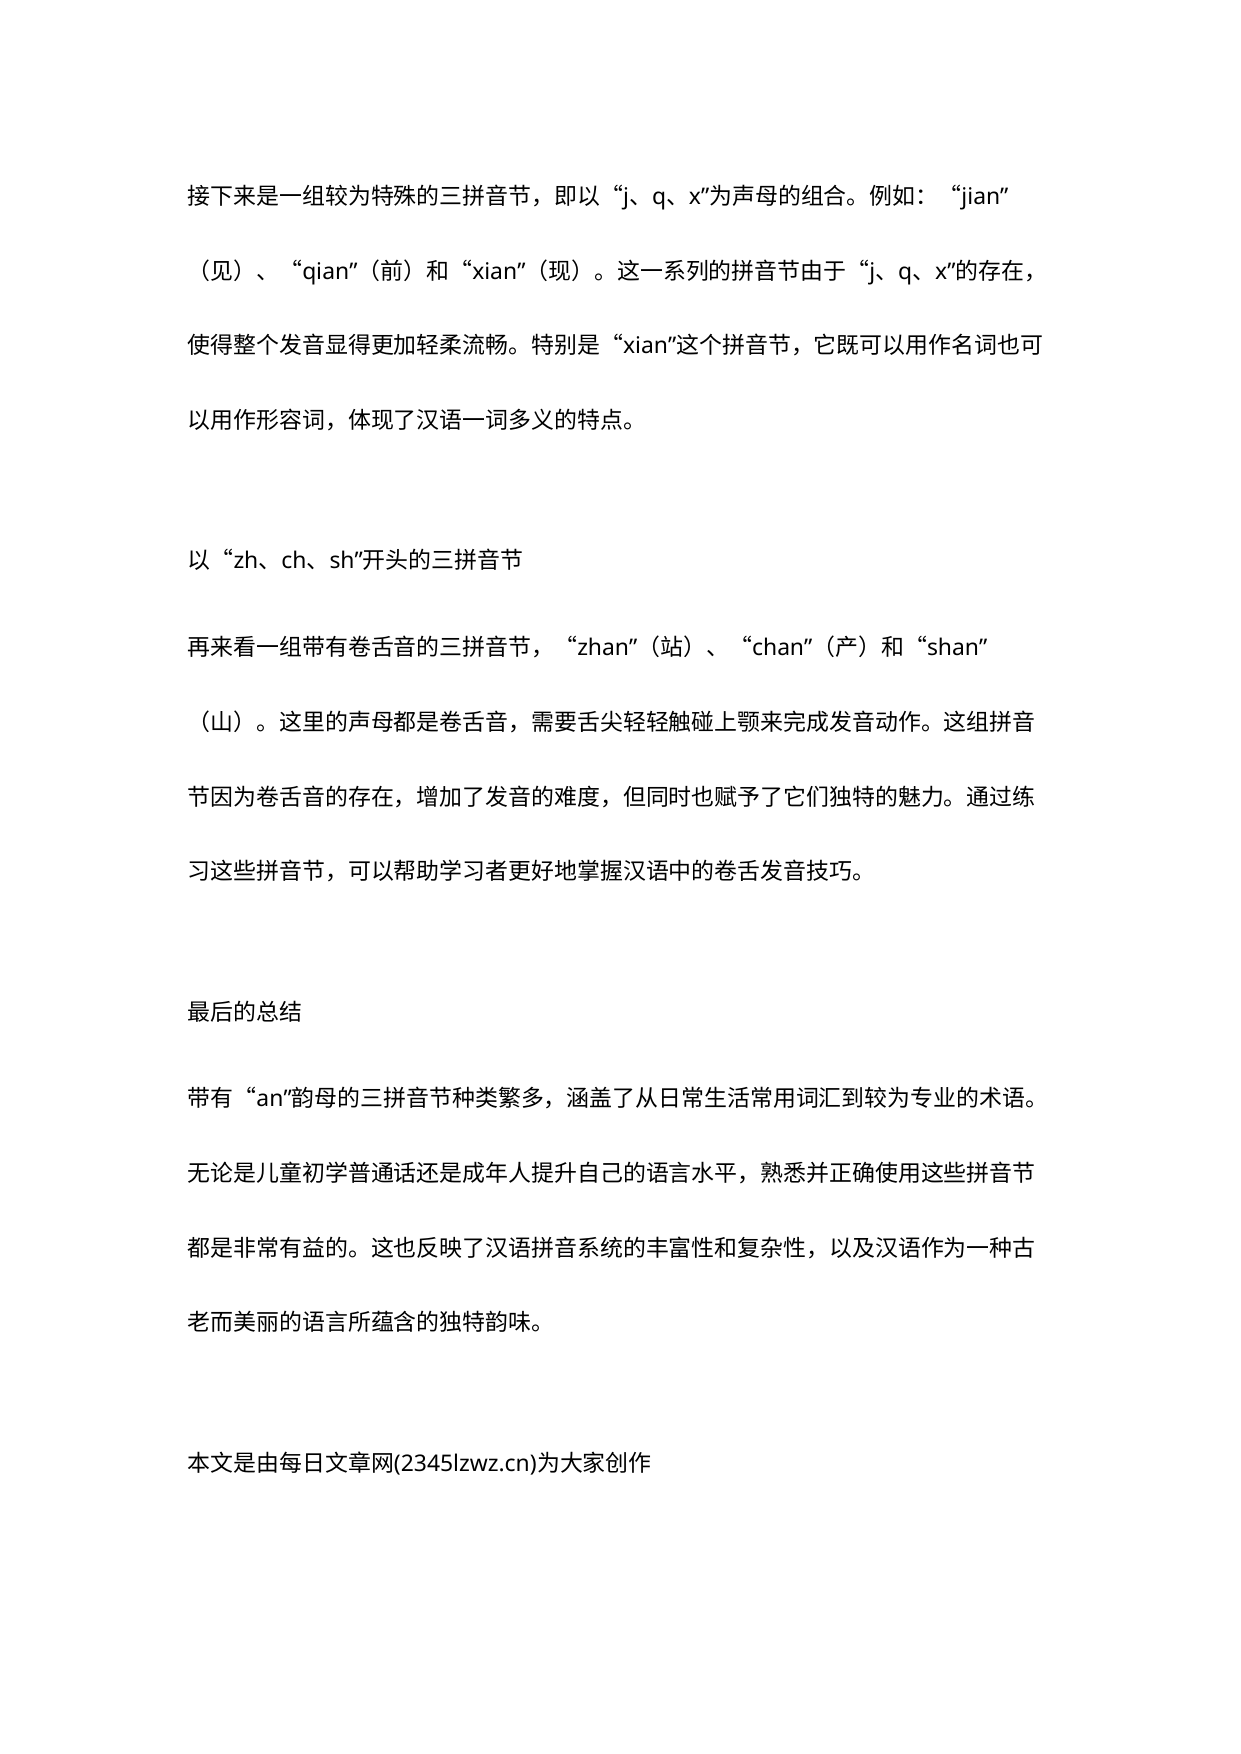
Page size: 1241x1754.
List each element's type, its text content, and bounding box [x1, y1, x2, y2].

text 本文是由每日文章网(2345lzwz.cn)为大家创作 [187, 1429, 1053, 1494]
text 接下来是一组较为特殊的三拼音节，即以“j、q、x”为声母的组合。例如：“jian”（见）、“qian”（前）和“xian”（现）。这一系列的拼音节由于“j、q、x”的存在，使得整个发音显得更加轻柔流畅。特别是“xian”这个拼音节，它既可以用作名词也可以用作形容词，体现了汉语一词多义的特点。 [187, 162, 1053, 451]
text 最后的总结 [187, 978, 1053, 1043]
text 再来看一组带有卷舌音的三拼音节，“zhan”（站）、“chan”（产）和“shan”（山）。这里的声母都是卷舌音，需要舌尖轻轻触碰上颚来完成发音动作。这组拼音节因为卷舌音的存在，增加了发音的难度，但同时也赋予了它们独特的魅力。通过练习这些拼音节，可以帮助学习者更好地掌握汉语中的卷舌发音技巧。 [187, 613, 1053, 902]
text 带有“an”韵母的三拼音节种类繁多，涵盖了从日常生活常用词汇到较为专业的术语。无论是儿童初学普通话还是成年人提升自己的语言水平，熟悉并正确使用这些拼音节都是非常有益的。这也反映了汉语拼音系统的丰富性和复杂性，以及汉语作为一种古老而美丽的语言所蕴含的独特韵味。 [187, 1064, 1053, 1353]
text 以“zh、ch、sh”开头的三拼音节 [187, 526, 1053, 591]
